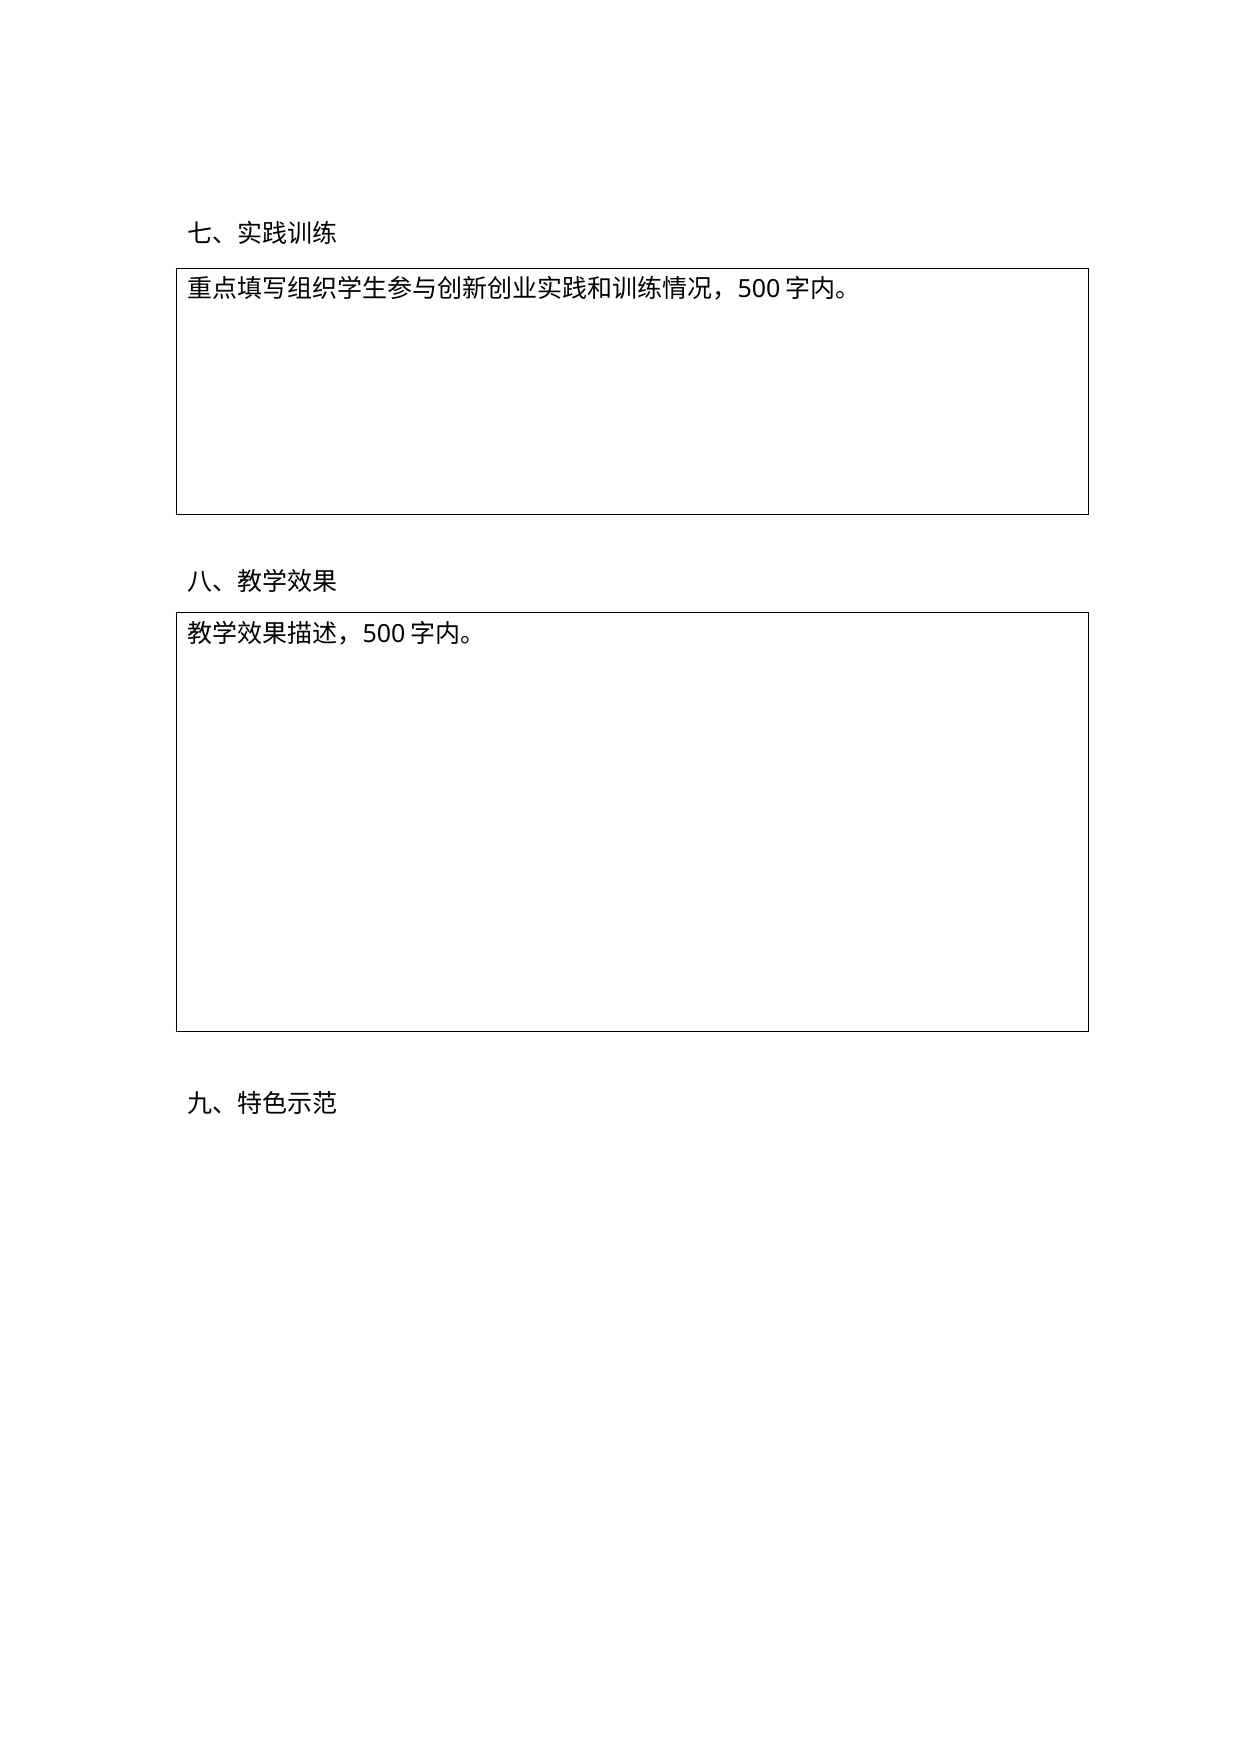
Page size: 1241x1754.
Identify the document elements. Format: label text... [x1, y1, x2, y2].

table_header 教学效果描述，500字内。 [177, 613, 1088, 1031]
text 九、特色示范 [187, 1083, 1053, 1119]
table_header 重点填写组织学生参与创新创业实践和训练情况，500字内。 [177, 269, 1088, 514]
text 七、实践训练 [187, 213, 1053, 249]
text 八、教学效果 [187, 547, 1053, 612]
